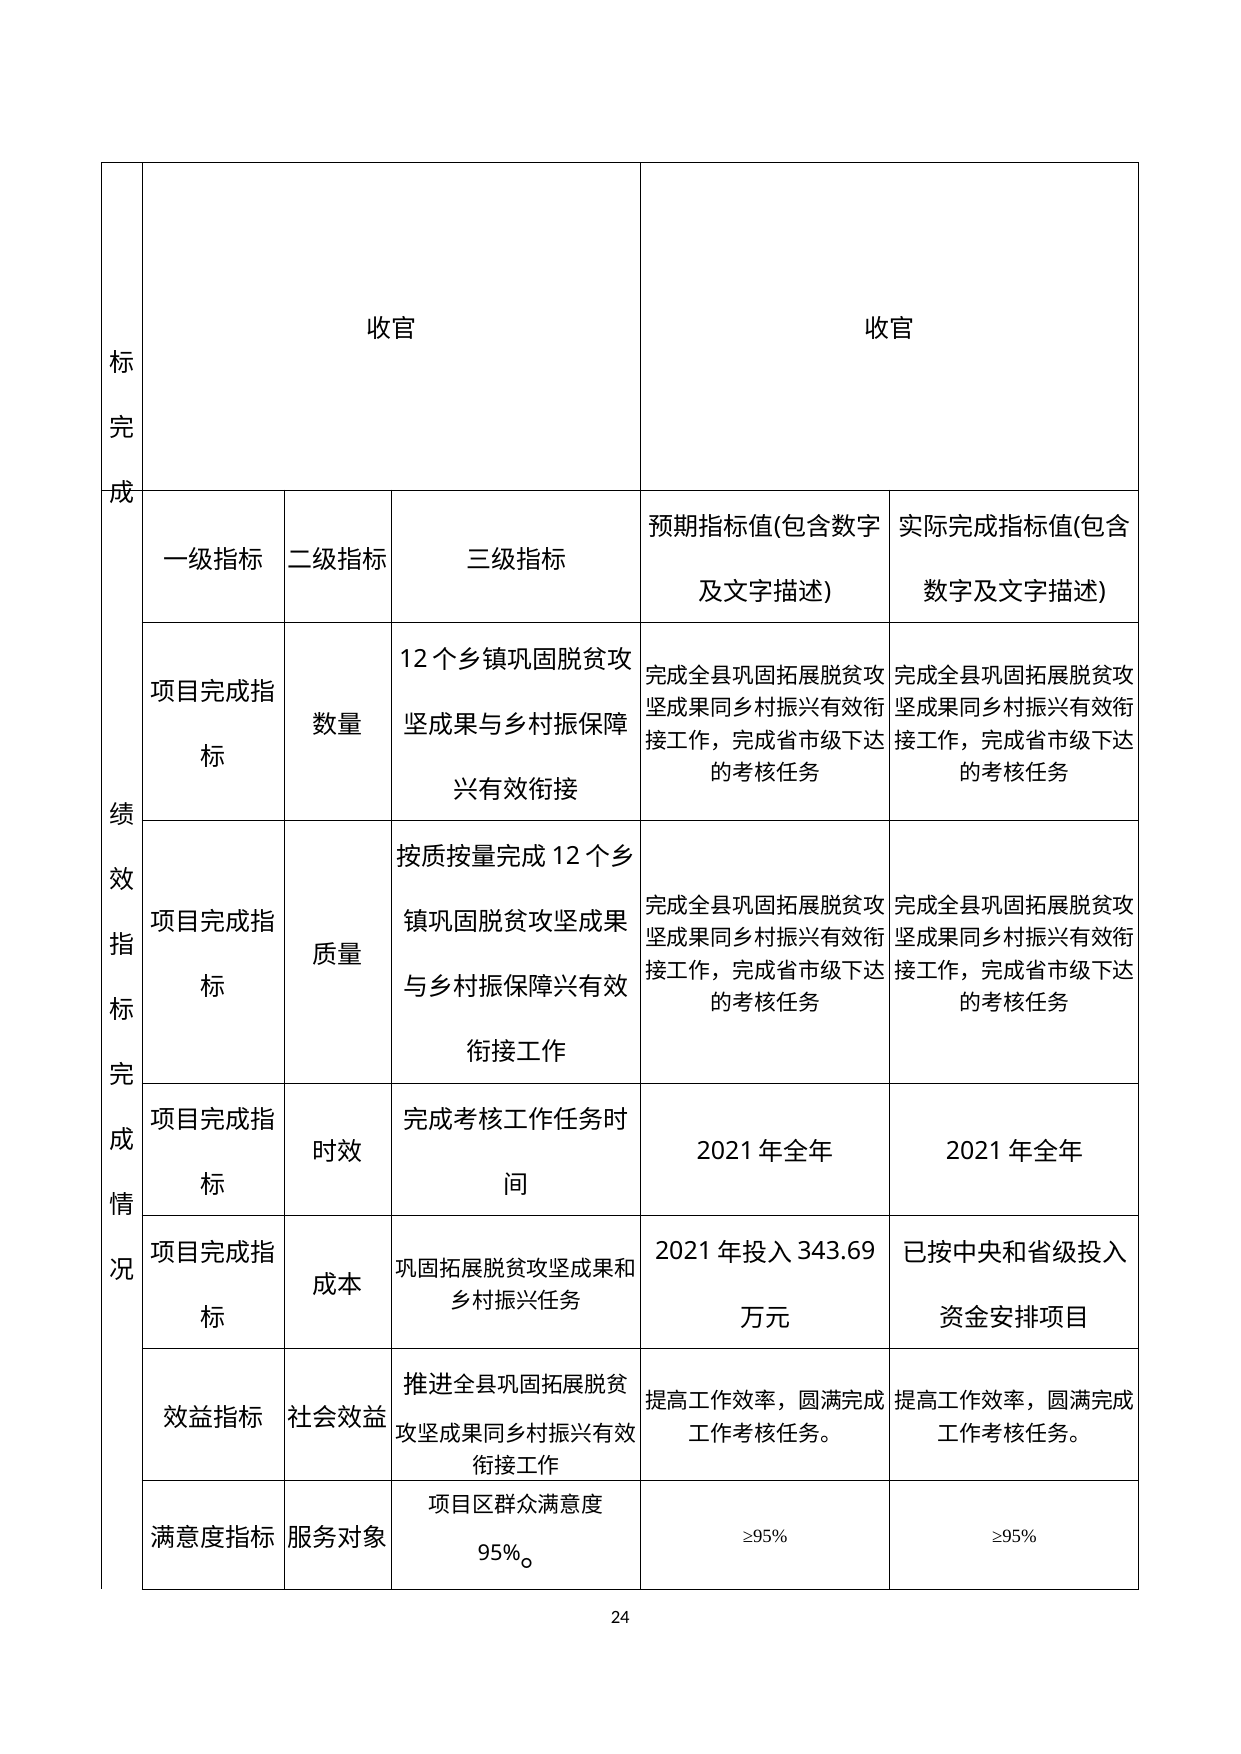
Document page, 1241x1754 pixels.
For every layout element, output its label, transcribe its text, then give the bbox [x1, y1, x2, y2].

table_cell 12个乡镇巩固脱贫攻坚成果与乡村振保障兴有效衔接 [392, 623, 640, 820]
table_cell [143, 163, 640, 489]
table_cell 效益指标 [143, 1349, 284, 1480]
table_cell 项目完成指标 [143, 1084, 284, 1215]
table_cell ≥95% [890, 1481, 1138, 1589]
table_cell 项目完成指标 [143, 821, 284, 1082]
table_cell 提高工作效率，圆满完成工作考核任务。 [890, 1349, 1138, 1480]
table_cell 项目区群众满意度95%。 [392, 1481, 640, 1589]
table_cell 按质按量完成12个乡镇巩固脱贫攻坚成果与乡村振保障兴有效衔接工作 [392, 821, 640, 1082]
table_cell 服务对象满意度 [285, 1481, 391, 1589]
table_cell 二级指标 [285, 491, 391, 622]
table_cell ≥95% [641, 1481, 889, 1589]
table_cell 项目完成指标 [143, 623, 284, 820]
table_cell 巩固拓展脱贫攻坚成果和乡村振兴任务 [392, 1216, 640, 1348]
table_cell 绩效指标完成情况 [102, 491, 142, 1589]
table_cell 已按中央和省级投入资金安排项目 [890, 1216, 1138, 1348]
table_cell 提高工作效率，圆满完成工作考核任务。 [641, 1349, 889, 1480]
table_cell 质量 [285, 821, 391, 1082]
table_cell 一级指标 [143, 491, 284, 622]
table_cell 推进全县巩固拓展脱贫攻坚成果同乡村振兴有效衔接工作 [392, 1349, 640, 1480]
table_cell 2021年全年 [890, 1084, 1138, 1215]
table_cell 成本 [285, 1216, 391, 1348]
table_cell 社会效益 [285, 1349, 391, 1480]
table_cell 时效 [285, 1084, 391, 1215]
table_cell 完成全县巩固拓展脱贫攻坚成果同乡村振兴有效衔接工作，完成省市级下达的考核任务 [641, 623, 889, 820]
table_cell 实际完成指标值(包含数字及文字描述) [890, 491, 1138, 622]
table_cell 完成全县巩固拓展脱贫攻坚成果同乡村振兴有效衔接工作，完成省市级下达的考核任务 [890, 623, 1138, 820]
table_cell 2021年全年 [641, 1084, 889, 1215]
table_cell 预期指标值(包含数字及文字描述) [641, 491, 889, 622]
table_cell 完成考核工作任务时间 [392, 1084, 640, 1215]
table_cell 数量 [285, 623, 391, 820]
table_cell 2021年投入343.69万元 [641, 1216, 889, 1348]
table_cell 三级指标 [392, 491, 640, 622]
table_cell 满意度指标 [143, 1481, 284, 1589]
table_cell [641, 163, 1138, 489]
table_cell 完成全县巩固拓展脱贫攻坚成果同乡村振兴有效衔接工作，完成省市级下达的考核任务 [890, 821, 1138, 1082]
table_cell 完成全县巩固拓展脱贫攻坚成果同乡村振兴有效衔接工作，完成省市级下达的考核任务 [641, 821, 889, 1082]
table_cell 项目完成指标 [143, 1216, 284, 1348]
